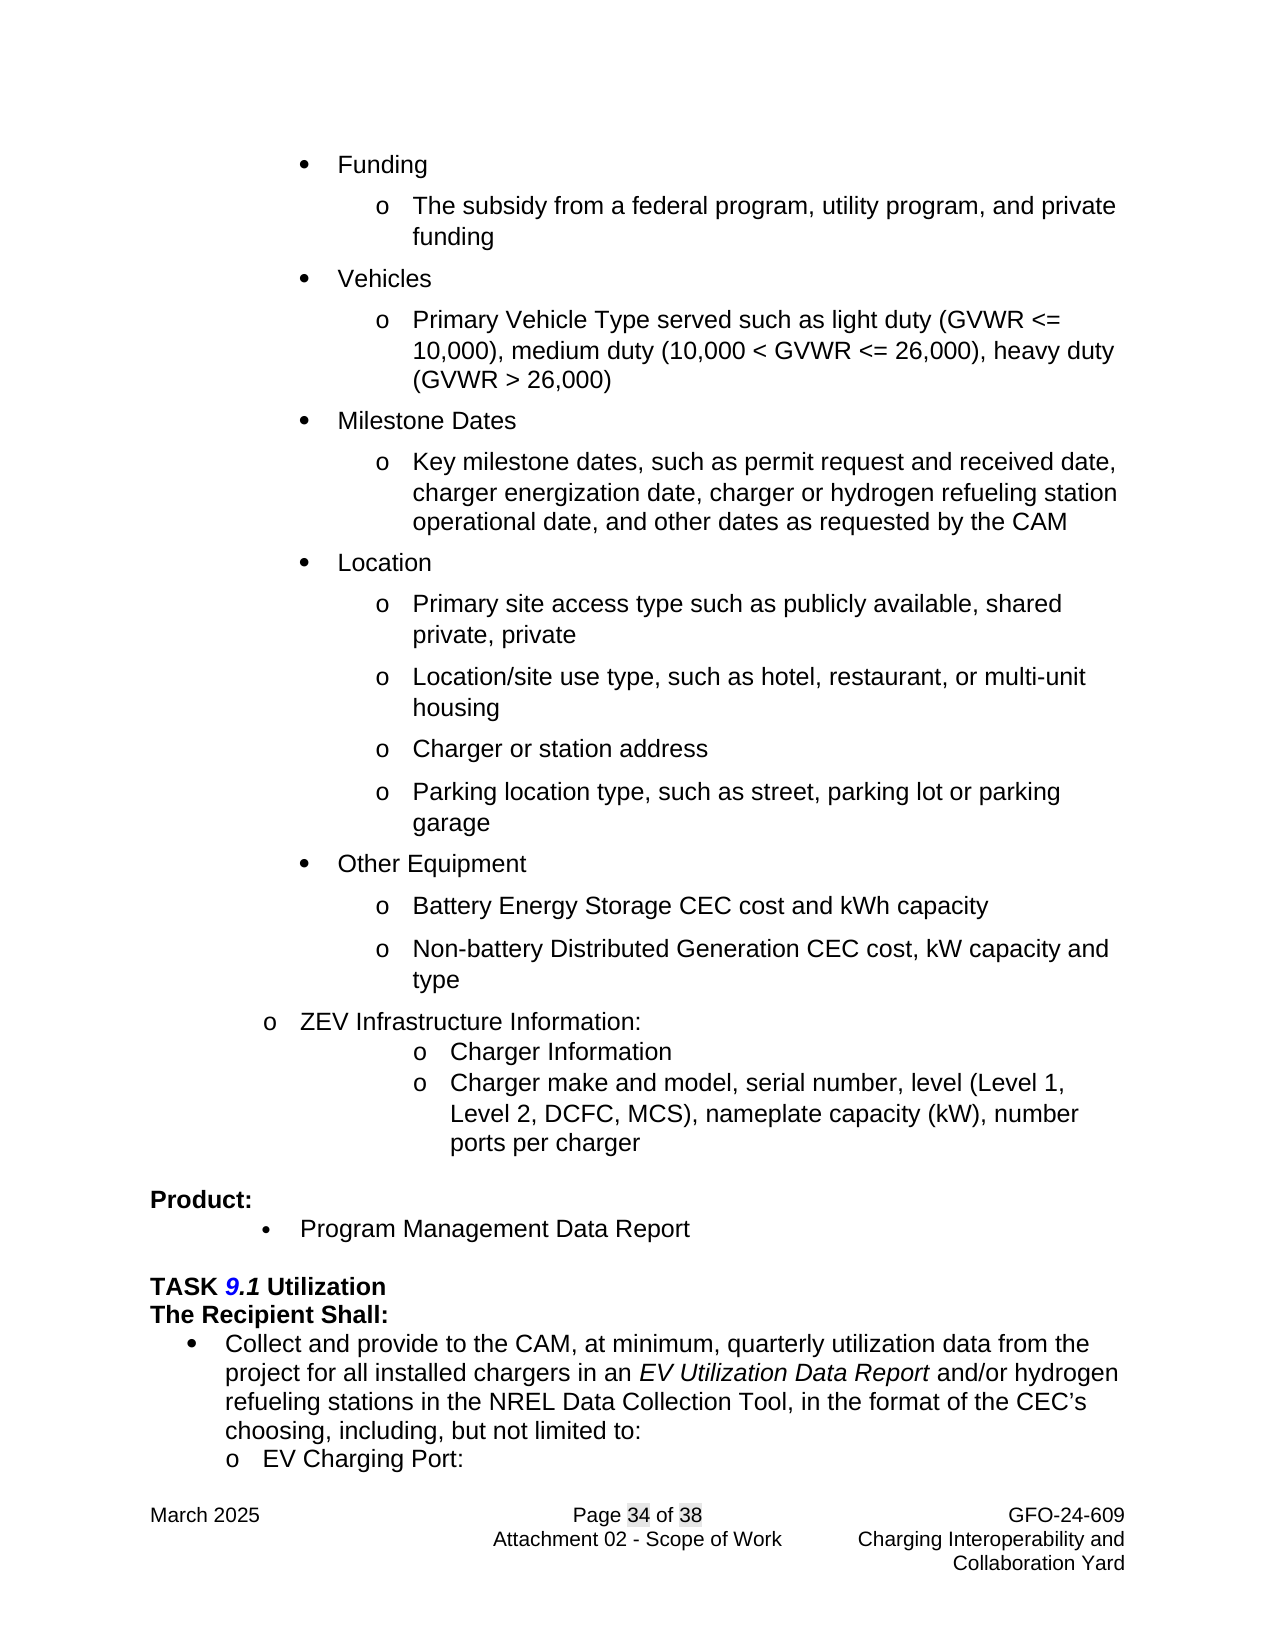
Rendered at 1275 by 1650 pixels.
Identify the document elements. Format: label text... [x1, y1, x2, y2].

list Milestone Dates [300, 406, 1125, 435]
text TASK 9.1 Utilization [150, 1272, 1125, 1301]
list Other Equipment [300, 849, 1125, 878]
list Charger make and model, serial number, level (Level 1, Level 2, DCFC, MCS), nameplate capacity (kW), number ports per charger [412, 1068, 1125, 1157]
list Non-battery Distributed Generation CEC cost, kW capacity and type [375, 934, 1125, 994]
list Charger Information [412, 1037, 1125, 1068]
text The Recipient Shall: [150, 1301, 1125, 1329]
list Charger or station address [375, 734, 1125, 765]
list The subsidy from a federal program, utility program, and private funding [375, 191, 1125, 251]
list Key milestone dates, such as permit request and received date, charger energization date, charger or hydrogen refueling station operational date, and other dates as requested by the CAM [375, 447, 1125, 536]
text Product: [150, 1186, 1125, 1214]
list Vehicles [300, 263, 1125, 292]
list Funding [300, 150, 1125, 179]
list Collect and provide to the CAM, at minimum, quarterly utilization data from the project for all installed chargers in an EV Utilization Data Report and/or hydrogen refueling stations in the NREL Data Collection Tool, in the format of the CEC’s choosing, including, but not limited to: [187, 1329, 1125, 1444]
list Primary site access type such as publicly available, shared private, private [375, 589, 1125, 649]
list Primary Vehicle Type served such as light duty (GVWR <= 10,000), medium duty (10,000 < GVWR <= 26,000), heavy duty (GVWR > 26,000) [375, 305, 1125, 393]
list Battery Energy Storage CEC cost and kWh capacity [375, 891, 1125, 922]
list EV Charging Port: [225, 1444, 1125, 1475]
list Location/site use type, such as hotel, restaurant, or multi-unit housing [375, 662, 1125, 721]
list Location [300, 548, 1125, 577]
list Program Management Data Report [262, 1214, 1125, 1243]
list Parking location type, such as street, parking lot or parking garage [375, 777, 1125, 837]
list ZEV Infrastructure Information: [262, 1006, 1125, 1037]
